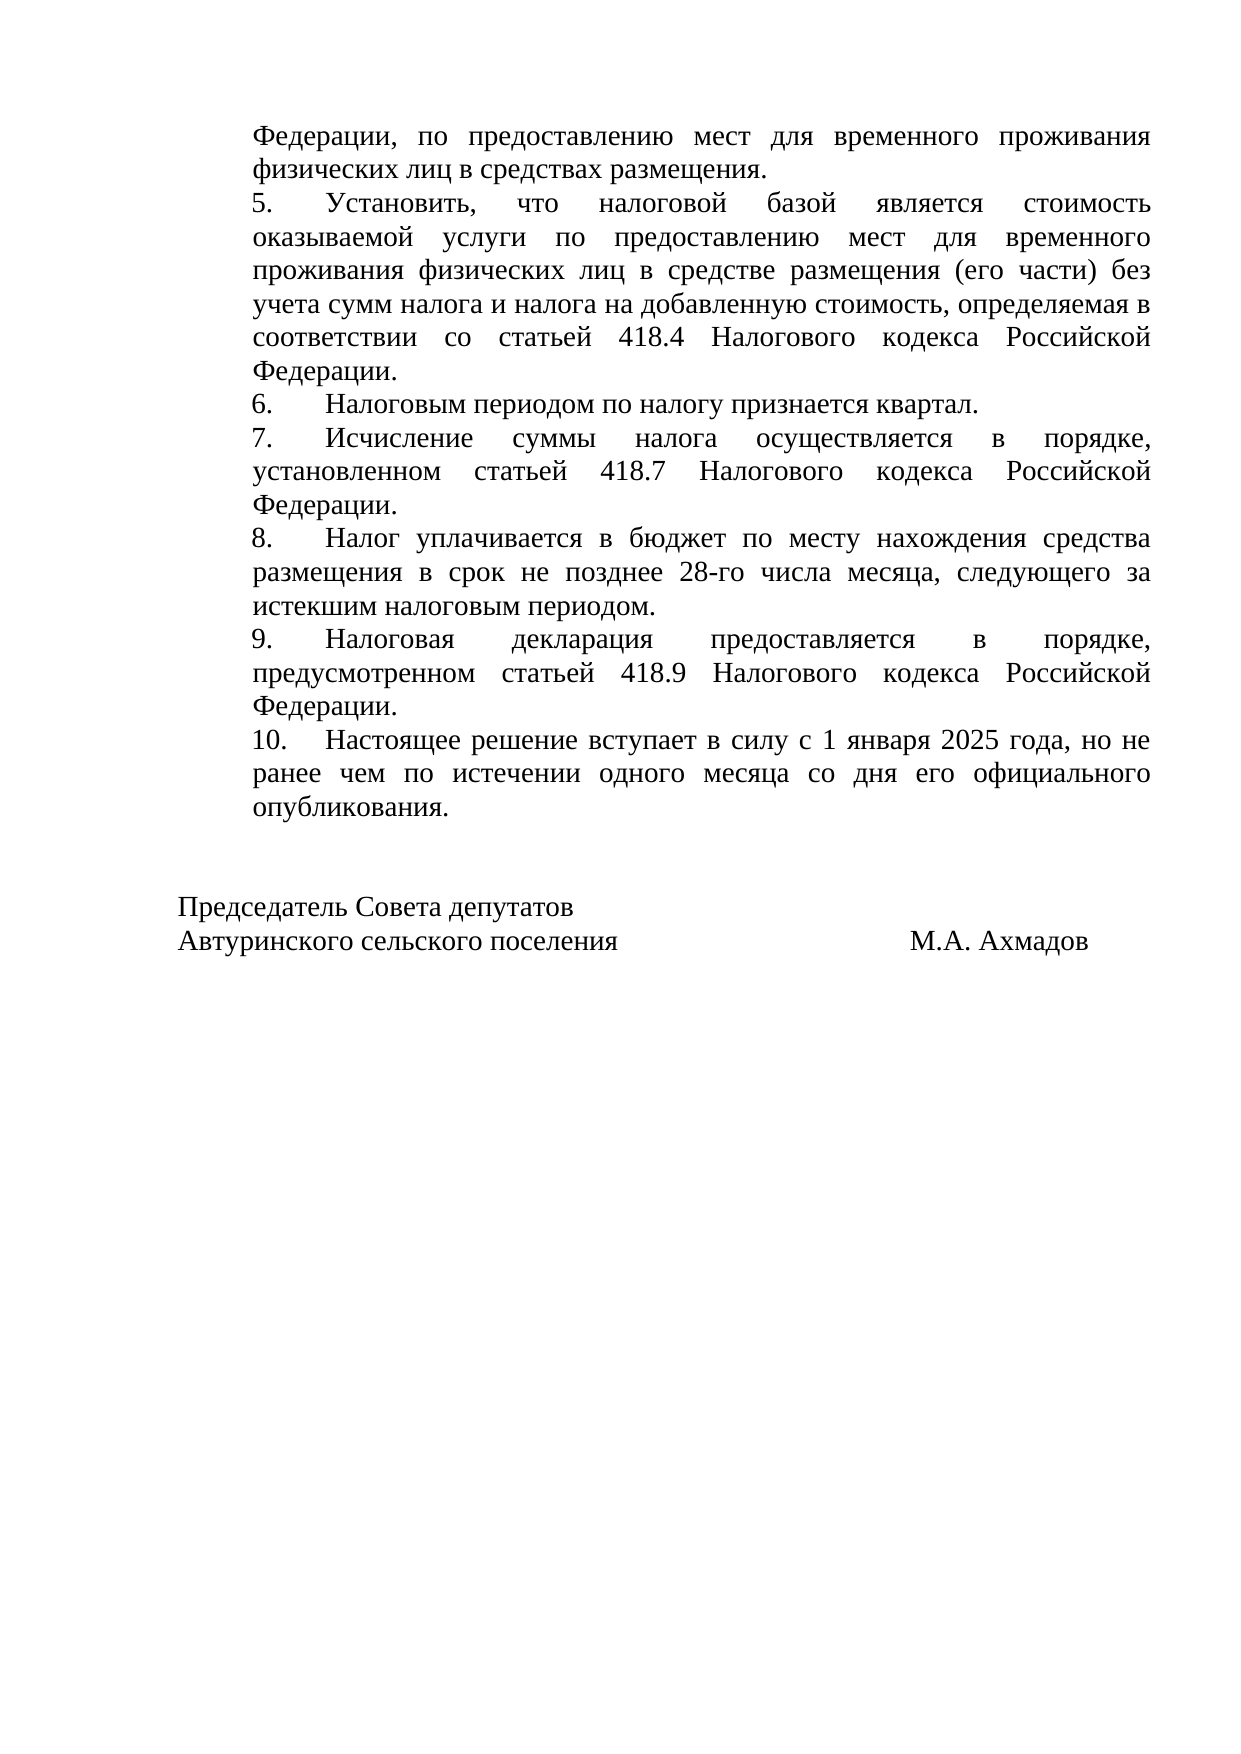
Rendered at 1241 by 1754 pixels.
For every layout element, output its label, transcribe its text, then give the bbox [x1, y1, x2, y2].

list Настоящее решение вступает в силу с 1 января 2025 года, но не ранее чем по истечении одного месяца со дня его официального опубликования. [251, 722, 1152, 822]
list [251, 118, 1152, 185]
text Автуринского сельского поселения М.А. Ахмадов [177, 923, 1152, 957]
list Налоговая декларация предоставляется в порядке, предусмотренном статьей 418.9 Налогового кодекса Российской Федерации. [251, 621, 1152, 722]
list Установить, что налоговой базой является стоимость оказываемой услуги по предоставлению мест для временного проживания физических лиц в средстве размещения (его части) без учета сумм налога и налога на добавленную стоимость, определяемая в соответствии со статьей 418.4 Налогового кодекса Российской Федерации. [251, 185, 1152, 386]
text Председатель Совета депутатов [177, 889, 1152, 923]
list Налог уплачивается в бюджет по месту нахождения средства размещения в срок не позднее 28-го числа месяца, следующего за истекшим налоговым периодом. [251, 521, 1152, 621]
list Исчисление суммы налога осуществляется в порядке, установленном статьей 418.7 Налогового кодекса Российской Федерации. [251, 420, 1152, 521]
list Налоговым периодом по налогу признается квартал. [251, 386, 1152, 420]
